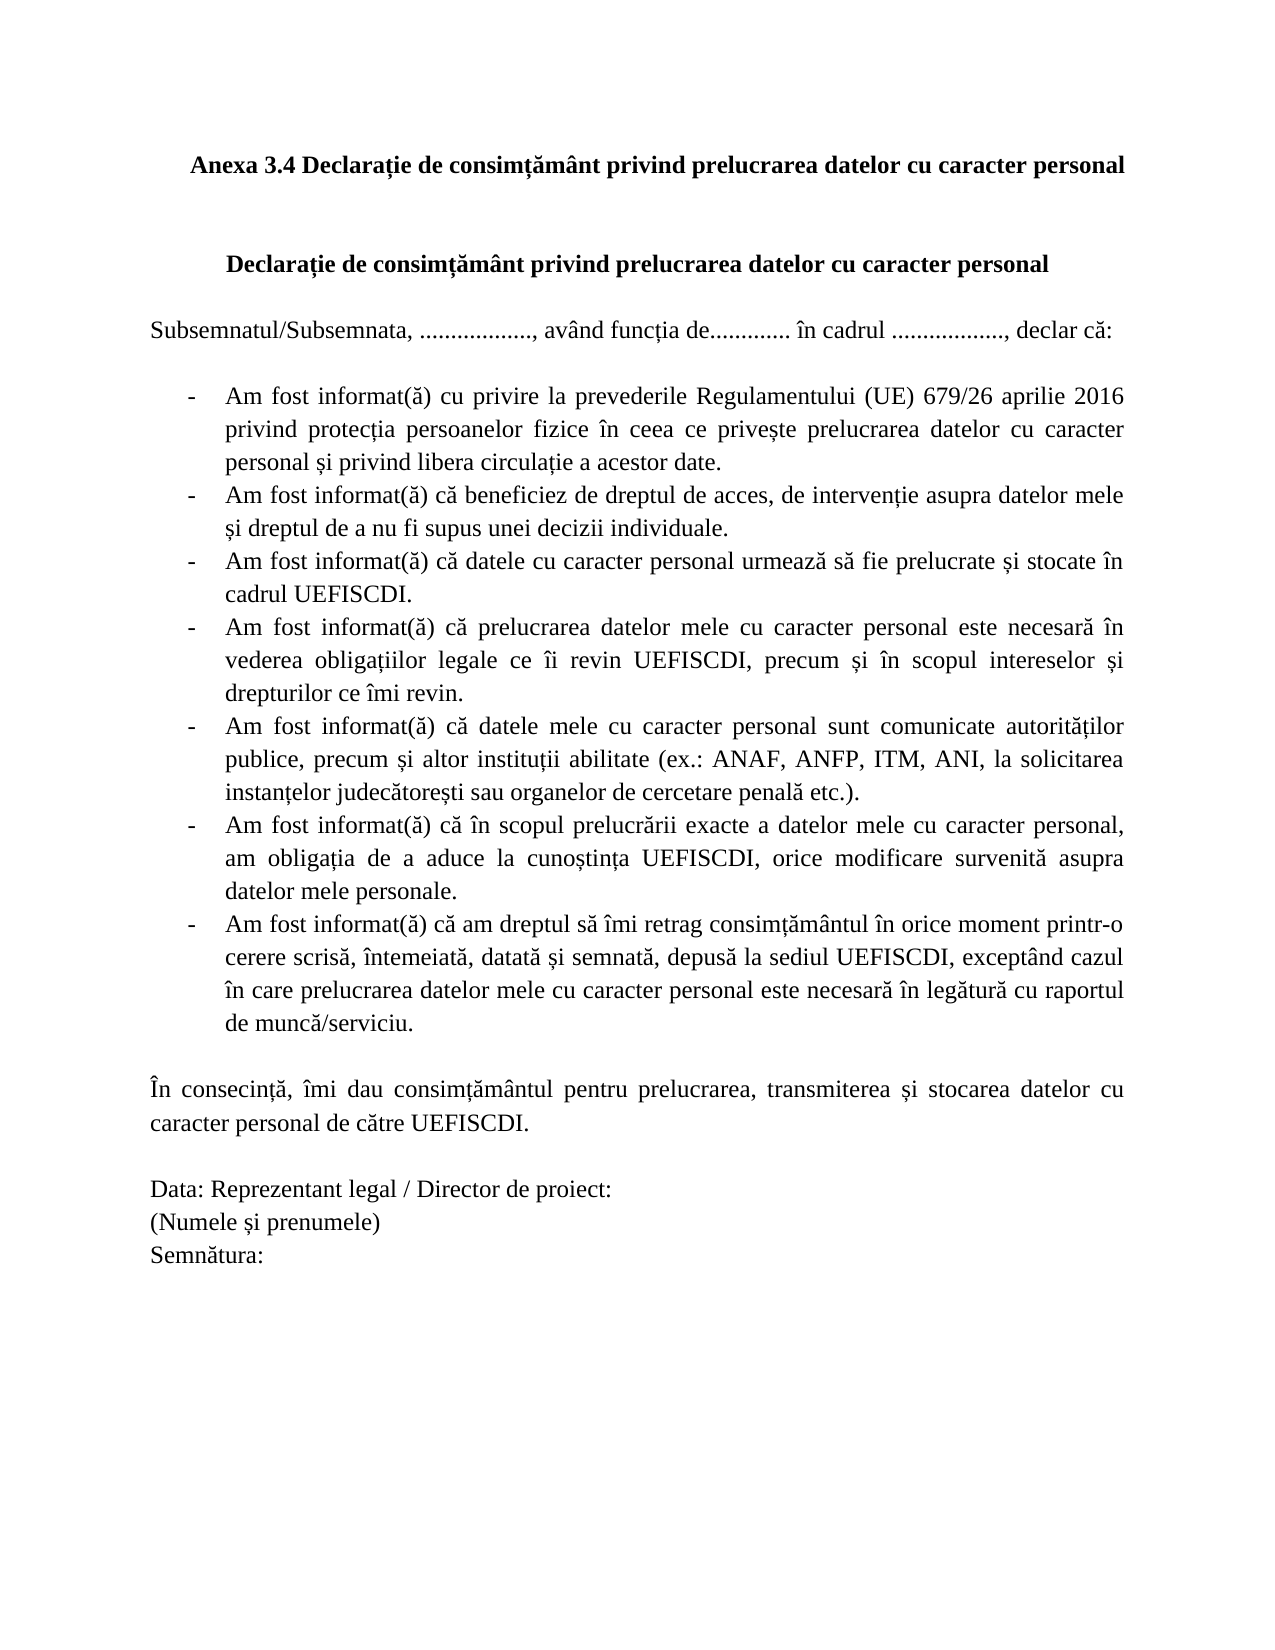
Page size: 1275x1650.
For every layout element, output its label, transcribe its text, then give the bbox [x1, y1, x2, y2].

text (Numele și prenumele) [150, 1207, 1125, 1235]
list Am fost informat(ă) că în scopul prelucrării exacte a datelor mele cu caracter personal, am obligația de a aduce la cunoștința UEFISCDI, orice modificare survenită asupra datelor mele personale. [187, 810, 1125, 905]
text În consecință, îmi dau consimțământul pentru prelucrarea, transmiterea și stocarea datelor cu caracter personal de către UEFISCDI. [150, 1074, 1125, 1136]
list Am fost informat(ă) că beneficiez de dreptul de acces, de intervenție asupra datelor mele și dreptul de a nu fi supus unei decizii individuale. [187, 480, 1125, 542]
list Am fost informat(ă) cu privire la prevederile Regulamentului (UE) 679/26 aprilie 2016 privind protecția persoanelor fizice în ceea ce privește prelucrarea datelor cu caracter personal și privind libera circulație a acestor date. [187, 381, 1125, 476]
subtitle Anexa 3.4 Declarație de consimțământ privind prelucrarea datelor cu caracter personal [150, 150, 1125, 179]
list Am fost informat(ă) că datele cu caracter personal urmează să fie prelucrate și stocate în cadrul UEFISCDI. [187, 546, 1125, 608]
list Am fost informat(ă) că prelucrarea datelor mele cu caracter personal este necesară în vederea obligațiilor legale ce îi revin UEFISCDI, precum și în scopul intereselor și drepturilor ce îmi revin. [187, 612, 1125, 707]
text Declarație de consimțământ privind prelucrarea datelor cu caracter personal [150, 249, 1125, 278]
text Data: Reprezentant legal / Director de proiect: [150, 1174, 1125, 1202]
text Subsemnatul/Subsemnata, .................., având funcția de............. în cadrul .................., declar că: [150, 315, 1125, 344]
text Semnătura: [150, 1240, 1125, 1268]
list Am fost informat(ă) că datele mele cu caracter personal sunt comunicate autorităților publice, precum și altor instituții abilitate (ex.: ANAF, ANFP, ITM, ANI, la solicitarea instanțelor judecătorești sau organelor de cercetare penală etc.). [187, 711, 1125, 806]
list Am fost informat(ă) că am dreptul să îmi retrag consimțământul în orice moment printr-o cerere scrisă, întemeiată, datată și semnată, depusă la sediul UEFISCDI, exceptând cazul în care prelucrarea datelor mele cu caracter personal este necesară în legătură cu raportul de muncă/serviciu. [187, 909, 1125, 1037]
